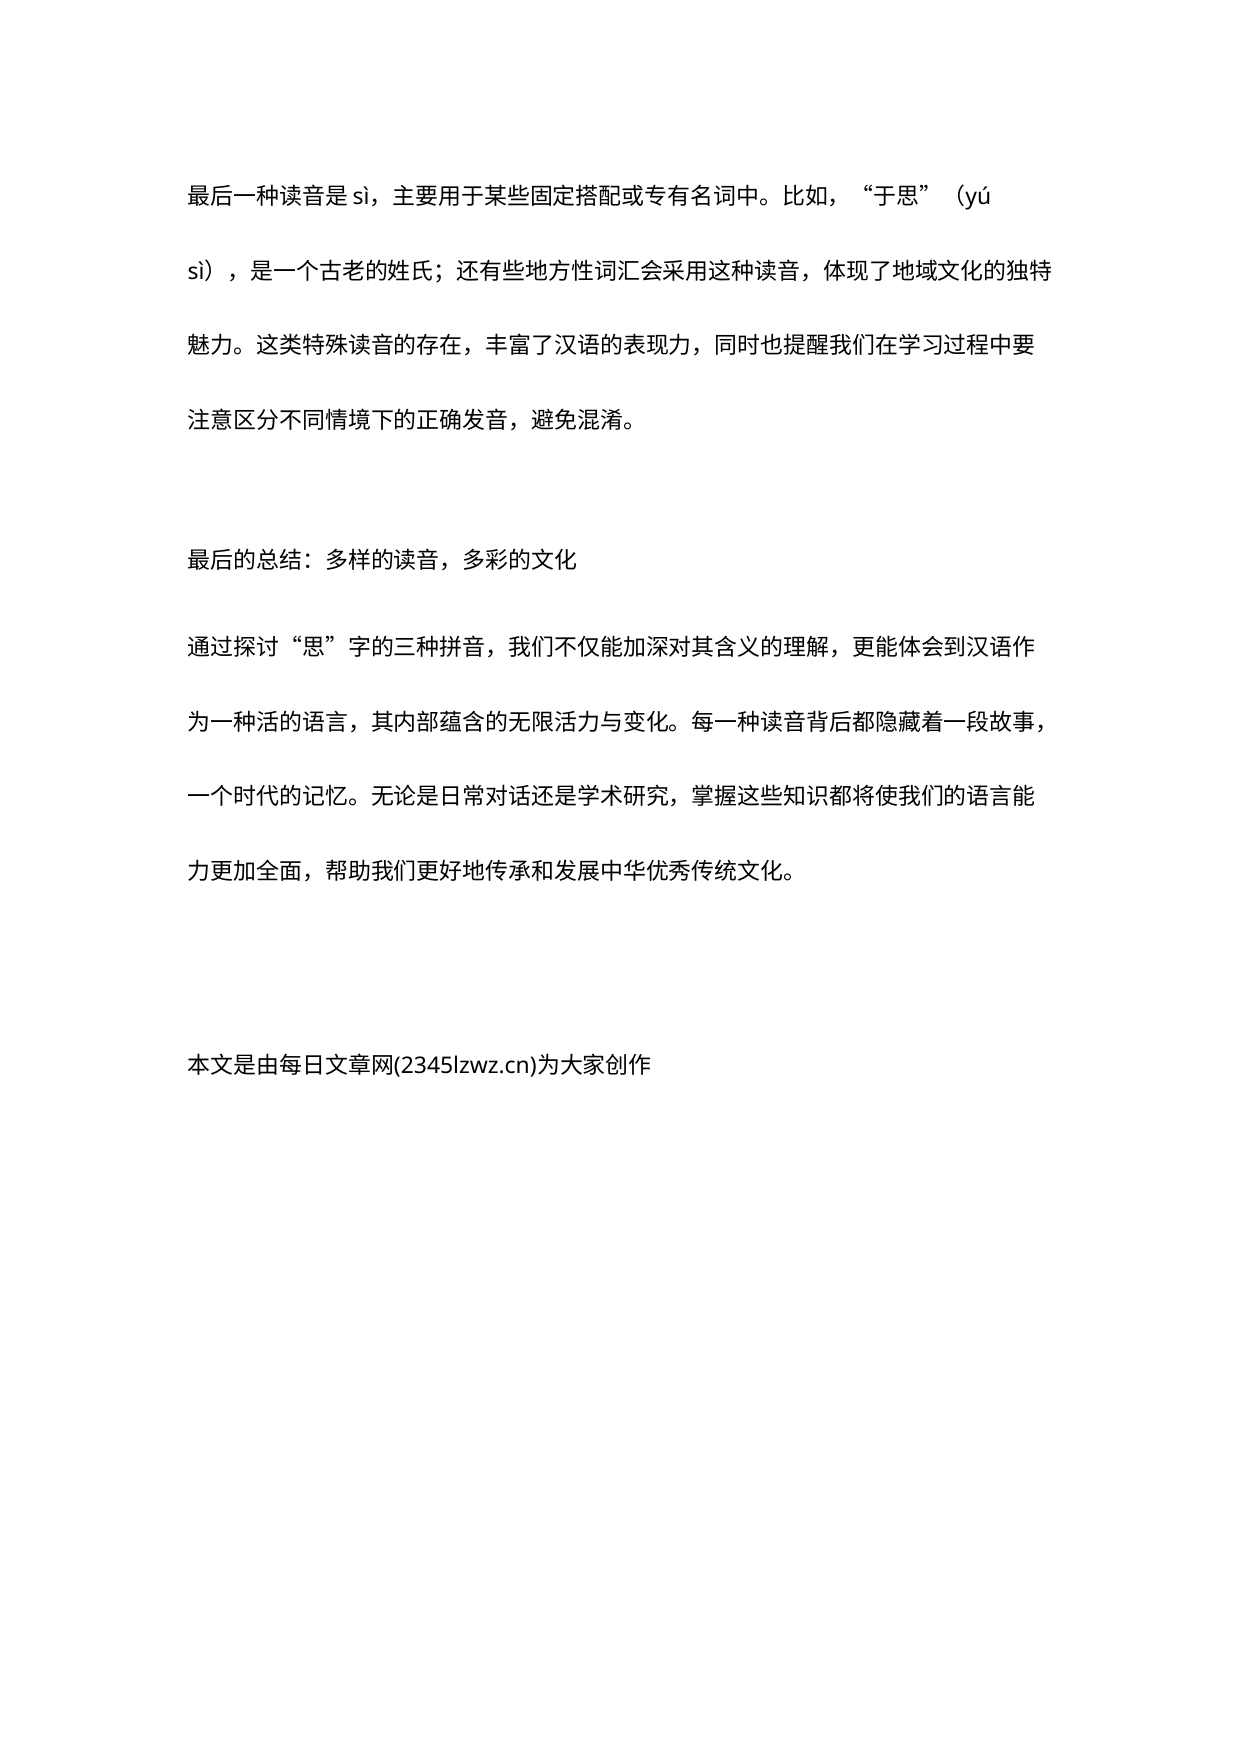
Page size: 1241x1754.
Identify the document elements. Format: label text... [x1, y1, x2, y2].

text 最后的总结：多样的读音，多彩的文化 [187, 526, 1053, 591]
text 本文是由每日文章网(2345lzwz.cn)为大家创作 [187, 1031, 1053, 1096]
text 通过探讨“思”字的三种拼音，我们不仅能加深对其含义的理解，更能体会到汉语作为一种活的语言，其内部蕴含的无限活力与变化。每一种读音背后都隐藏着一段故事，一个时代的记忆。无论是日常对话还是学术研究，掌握这些知识都将使我们的语言能力更加全面，帮助我们更好地传承和发展中华优秀传统文化。 [187, 613, 1053, 902]
text 最后一种读音是sì，主要用于某些固定搭配或专有名词中。比如，“于思”（yú sì），是一个古老的姓氏；还有些地方性词汇会采用这种读音，体现了地域文化的独特魅力。这类特殊读音的存在，丰富了汉语的表现力，同时也提醒我们在学习过程中要注意区分不同情境下的正确发音，避免混淆。 [187, 162, 1053, 451]
